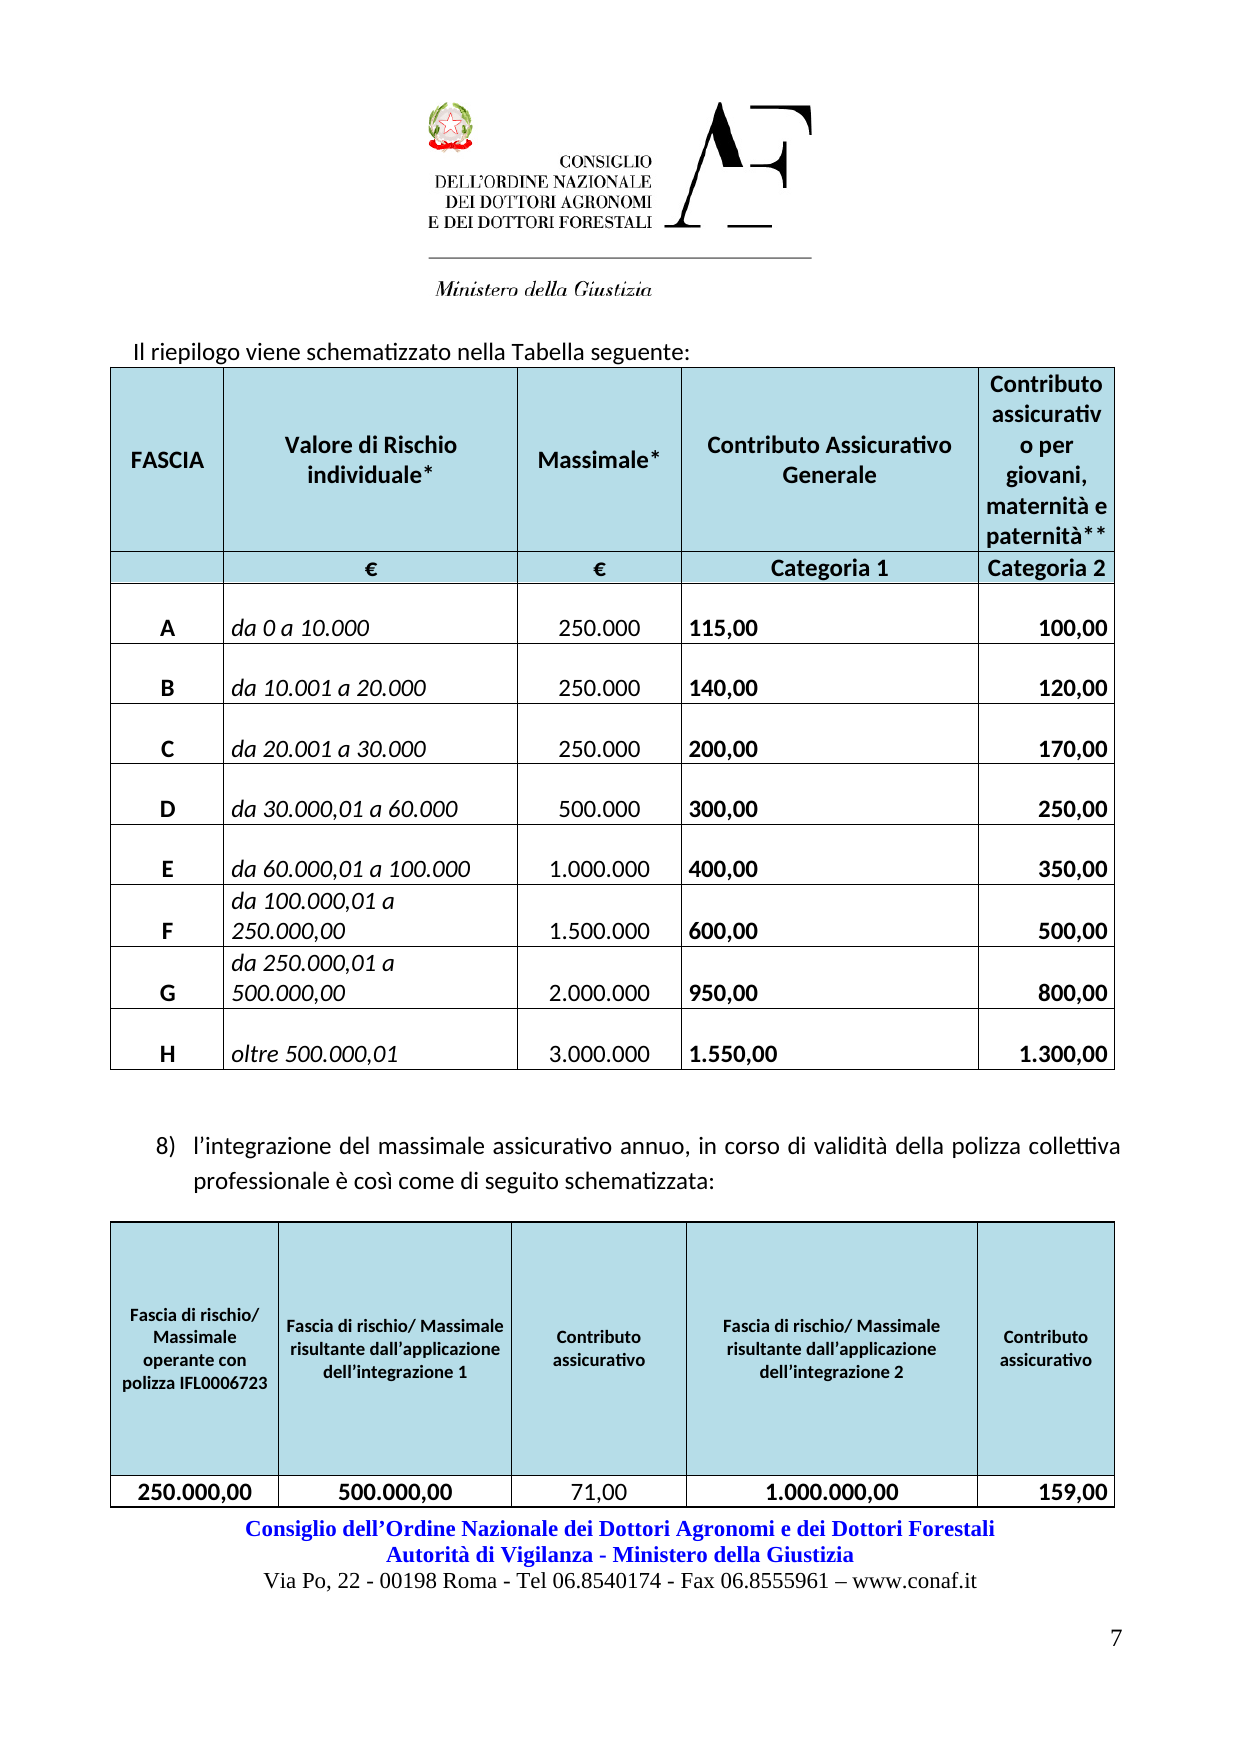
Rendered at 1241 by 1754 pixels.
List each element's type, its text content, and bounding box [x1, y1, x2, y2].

table_cell 400,00 [682, 825, 978, 884]
table_cell 250.000 [518, 644, 681, 703]
table_cell € [518, 552, 681, 582]
table_cell D [111, 764, 223, 824]
table_cell 159,00 [978, 1476, 1114, 1506]
table_cell C [111, 704, 223, 763]
table_cell G [111, 947, 223, 1008]
table_cell 1.500.000 [518, 885, 681, 946]
table_cell Categoria 2 [979, 552, 1114, 582]
table_cell 300,00 [682, 764, 978, 824]
table_cell Categoria 1 [682, 552, 978, 582]
picture [428, 102, 812, 296]
table_header Fascia di rischio/ Massimale risultante dall’applicazione dell’integrazione 1 [279, 1223, 511, 1475]
table_header Valore di Rischio individuale* [224, 368, 517, 551]
table_cell da 100.000,01 a 250.000,00 [224, 885, 517, 946]
table_cell da 60.000,01 a 100.000 [224, 825, 517, 884]
table_cell da 10.001 a 20.000 [224, 644, 517, 703]
table_cell F [111, 885, 223, 946]
table_header Massimale* [518, 368, 681, 551]
table_cell 1.300,00 [979, 1009, 1114, 1068]
table_cell H [111, 1009, 223, 1068]
table_cell 800,00 [979, 947, 1114, 1008]
table_cell 1.550,00 [682, 1009, 978, 1068]
table_cell A [111, 584, 223, 643]
table_header FASCIA [111, 368, 223, 551]
table_cell 120,00 [979, 644, 1114, 703]
table_header Contributo Assicurativo Generale [682, 368, 978, 551]
list Il riepilogo viene schematizzato nella Tabella seguente: [133, 336, 1122, 367]
list l’integrazione del massimale assicurativo annuo, in corso di validità della polizza collettiva professionale è così come di seguito schematizzata: [156, 1131, 1122, 1196]
table_header Fascia di rischio/ Massimale operante con polizza IFL0006723 [111, 1223, 278, 1475]
table_cell B [111, 644, 223, 703]
table_header Contributo assicurativo [512, 1223, 686, 1475]
table_cell 140,00 [682, 644, 978, 703]
table_cell da 0 a 10.000 [224, 584, 517, 643]
table_cell 500.000,00 [279, 1476, 511, 1506]
table_cell € [224, 552, 517, 582]
table_cell E [111, 825, 223, 884]
table_cell oltre 500.000,01 [224, 1009, 517, 1068]
table_cell da 30.000,01 a 60.000 [224, 764, 517, 824]
table_cell 250.000 [518, 704, 681, 763]
table_cell 115,00 [682, 584, 978, 643]
table_cell 1.000.000 [518, 825, 681, 884]
table_cell 100,00 [979, 584, 1114, 643]
table_cell [111, 552, 223, 582]
table_cell 71,00 [512, 1476, 686, 1506]
table_cell 950,00 [682, 947, 978, 1008]
table_cell 250,00 [979, 764, 1114, 824]
table_cell 170,00 [979, 704, 1114, 763]
table_cell 2.000.000 [518, 947, 681, 1008]
table_header Fascia di rischio/ Massimale risultante dall’applicazione dell’integrazione 2 [687, 1223, 977, 1475]
table_cell 250.000,00 [111, 1476, 278, 1506]
table_cell 3.000.000 [518, 1009, 681, 1068]
table_cell 500,00 [979, 885, 1114, 946]
table_cell 350,00 [979, 825, 1114, 884]
table_cell da 20.001 a 30.000 [224, 704, 517, 763]
table_header Contributo assicurativo [978, 1223, 1114, 1475]
table_cell 500.000 [518, 764, 681, 824]
table_cell 1.000.000,00 [687, 1476, 977, 1506]
table_cell 250.000 [518, 584, 681, 643]
table_cell da 250.000,01 a 500.000,00 [224, 947, 517, 1008]
table_header Contributo assicurativo per giovani, maternità e paternità** [979, 368, 1114, 551]
table_cell 600,00 [682, 885, 978, 946]
table_cell 200,00 [682, 704, 978, 763]
